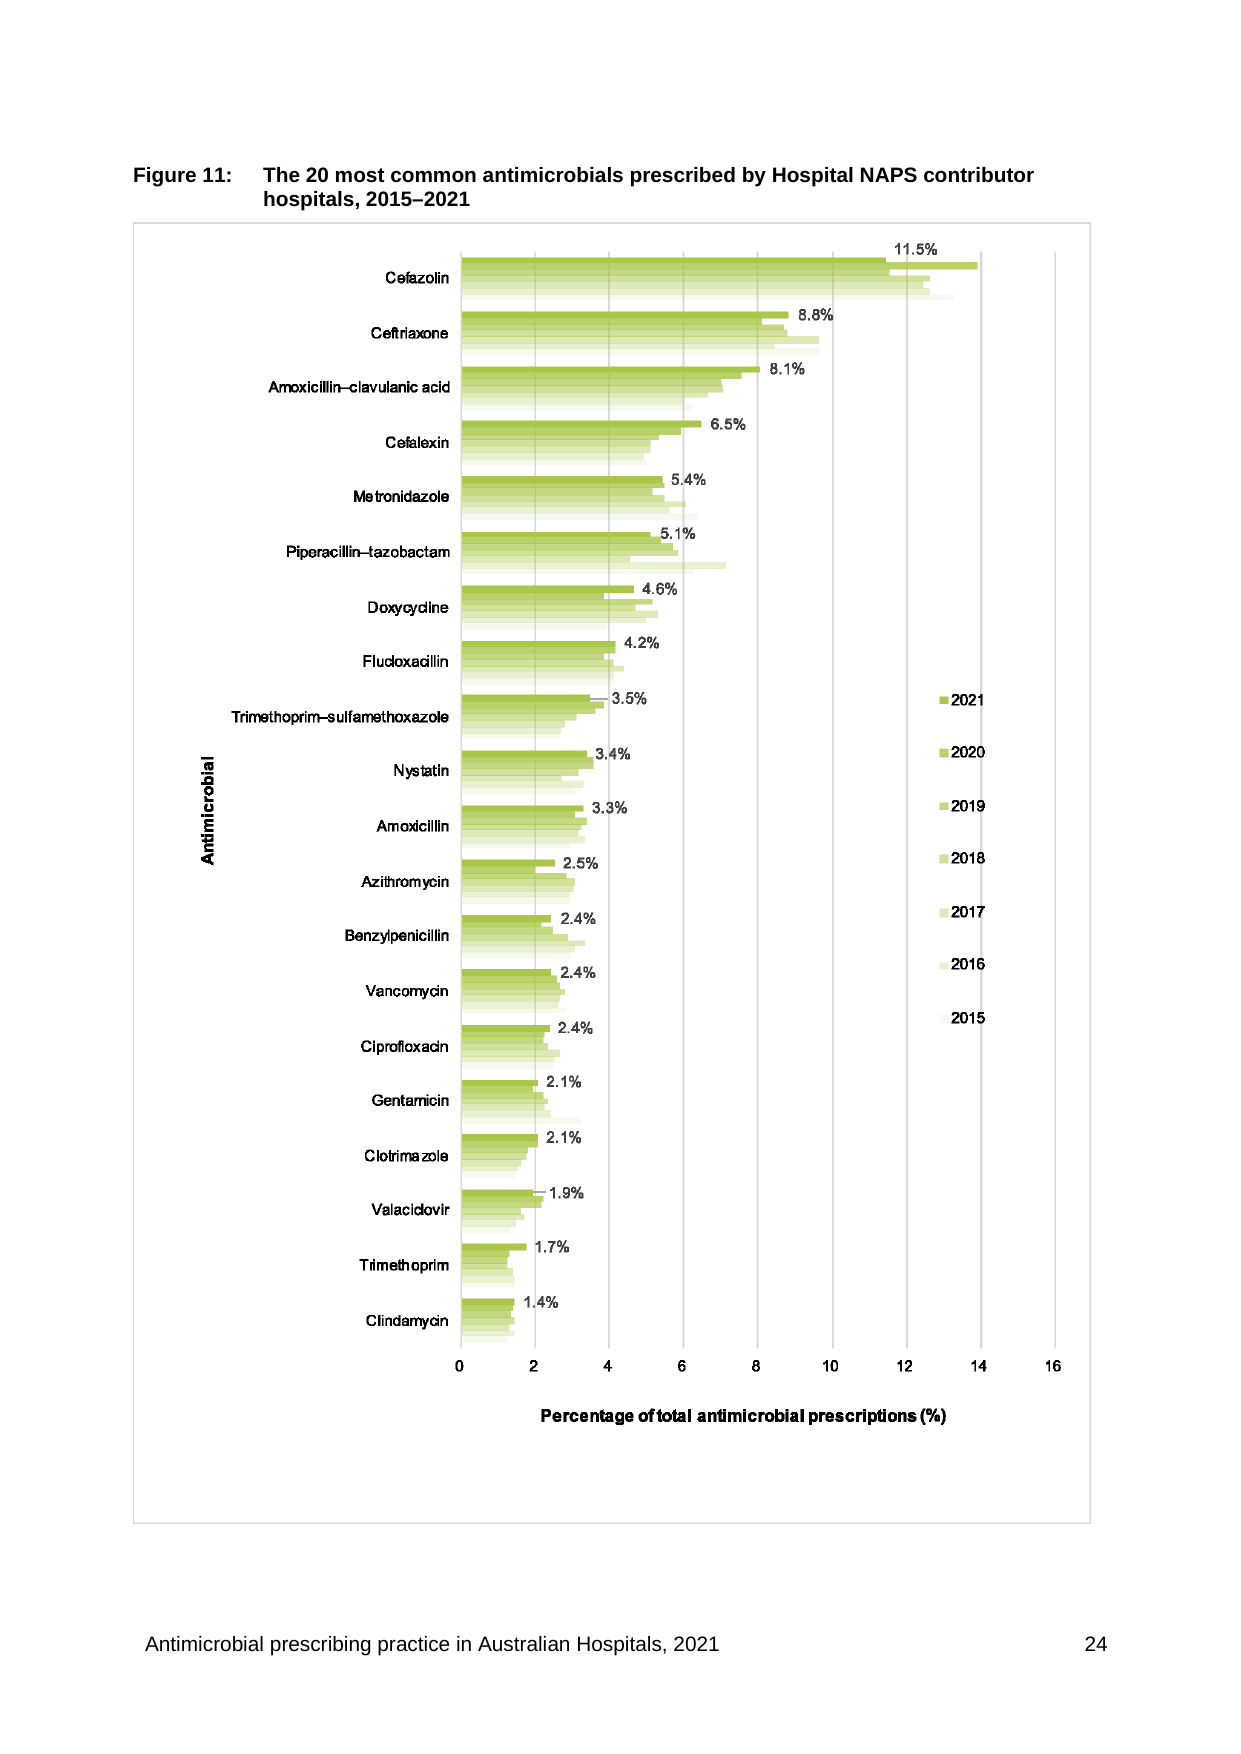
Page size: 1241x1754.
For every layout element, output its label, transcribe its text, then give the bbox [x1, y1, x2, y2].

text Figure 11: The 20 most common antimicrobials prescribed by Hospital NAPS contributor hospitals, 2015–2021 [133, 162, 1107, 210]
picture [132, 222, 1091, 1524]
